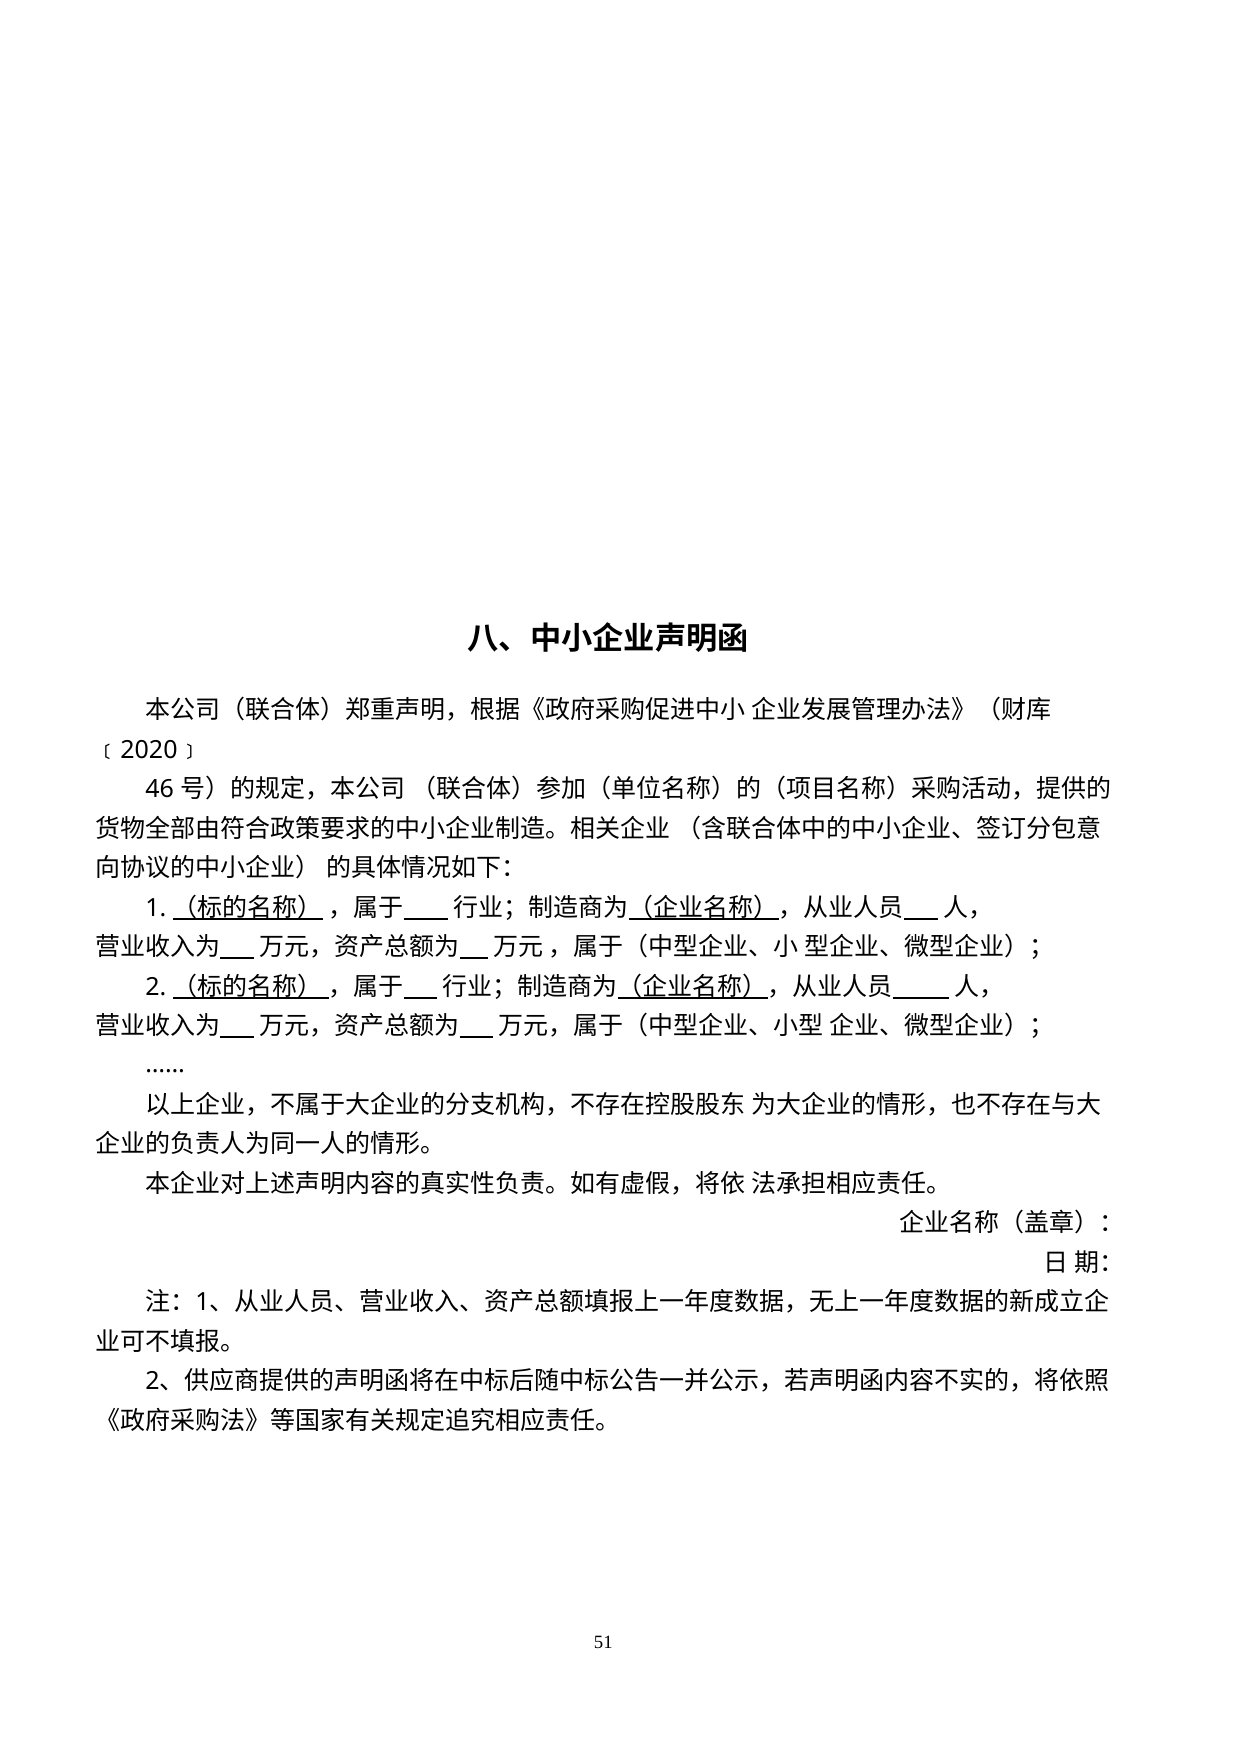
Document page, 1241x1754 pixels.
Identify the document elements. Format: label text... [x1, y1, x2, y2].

text 日 期： [95, 1241, 1124, 1280]
text 46 号）的规定，本公司 （联合体）参加（单位名称）的（项目名称）采购活动，提供的货物全部由符合政策要求的中小企业制造。相关企业 （含联合体中的中小企业、签订分包意向协议的中小企业） 的具体情况如下： [95, 767, 1124, 885]
text 1. （标的名称） ，属于 行业；制造商为（企业名称），从业人员 人， [95, 885, 1124, 925]
text …… [95, 1043, 1124, 1083]
text 本公司（联合体）郑重声明，根据《政府采购促进中小 企业发展管理办法》（财库﹝2020﹞ [95, 688, 1124, 767]
text 2. （标的名称） ，属于 行业；制造商为（企业名称），从业人员 人， [95, 964, 1124, 1004]
text 企业名称（盖章）： [95, 1201, 1124, 1241]
text 营业收入为 万元，资产总额为 万元，属于（中型企业、小型 企业、微型企业）； [95, 1004, 1124, 1043]
text 本企业对上述声明内容的真实性负责。如有虚假，将依 法承担相应责任。 [95, 1162, 1124, 1201]
text 以上企业，不属于大企业的分支机构，不存在控股股东 为大企业的情形，也不存在与大企业的负责人为同一人的情形。 [95, 1083, 1124, 1162]
text 注：1、从业人员、营业收入、资产总额填报上一年度数据，无上一年度数据的新成立企业可不填报。 [95, 1280, 1124, 1359]
text 2、供应商提供的声明函将在中标后随中标公告一并公示，若声明函内容不实的，将依照《政府采购法》等国家有关规定追究相应责任。 [95, 1359, 1124, 1438]
text 营业收入为 万元，资产总额为 万元 ，属于（中型企业、小 型企业、微型企业）； [95, 925, 1124, 964]
text 八、中小企业声明函 [95, 597, 1121, 676]
